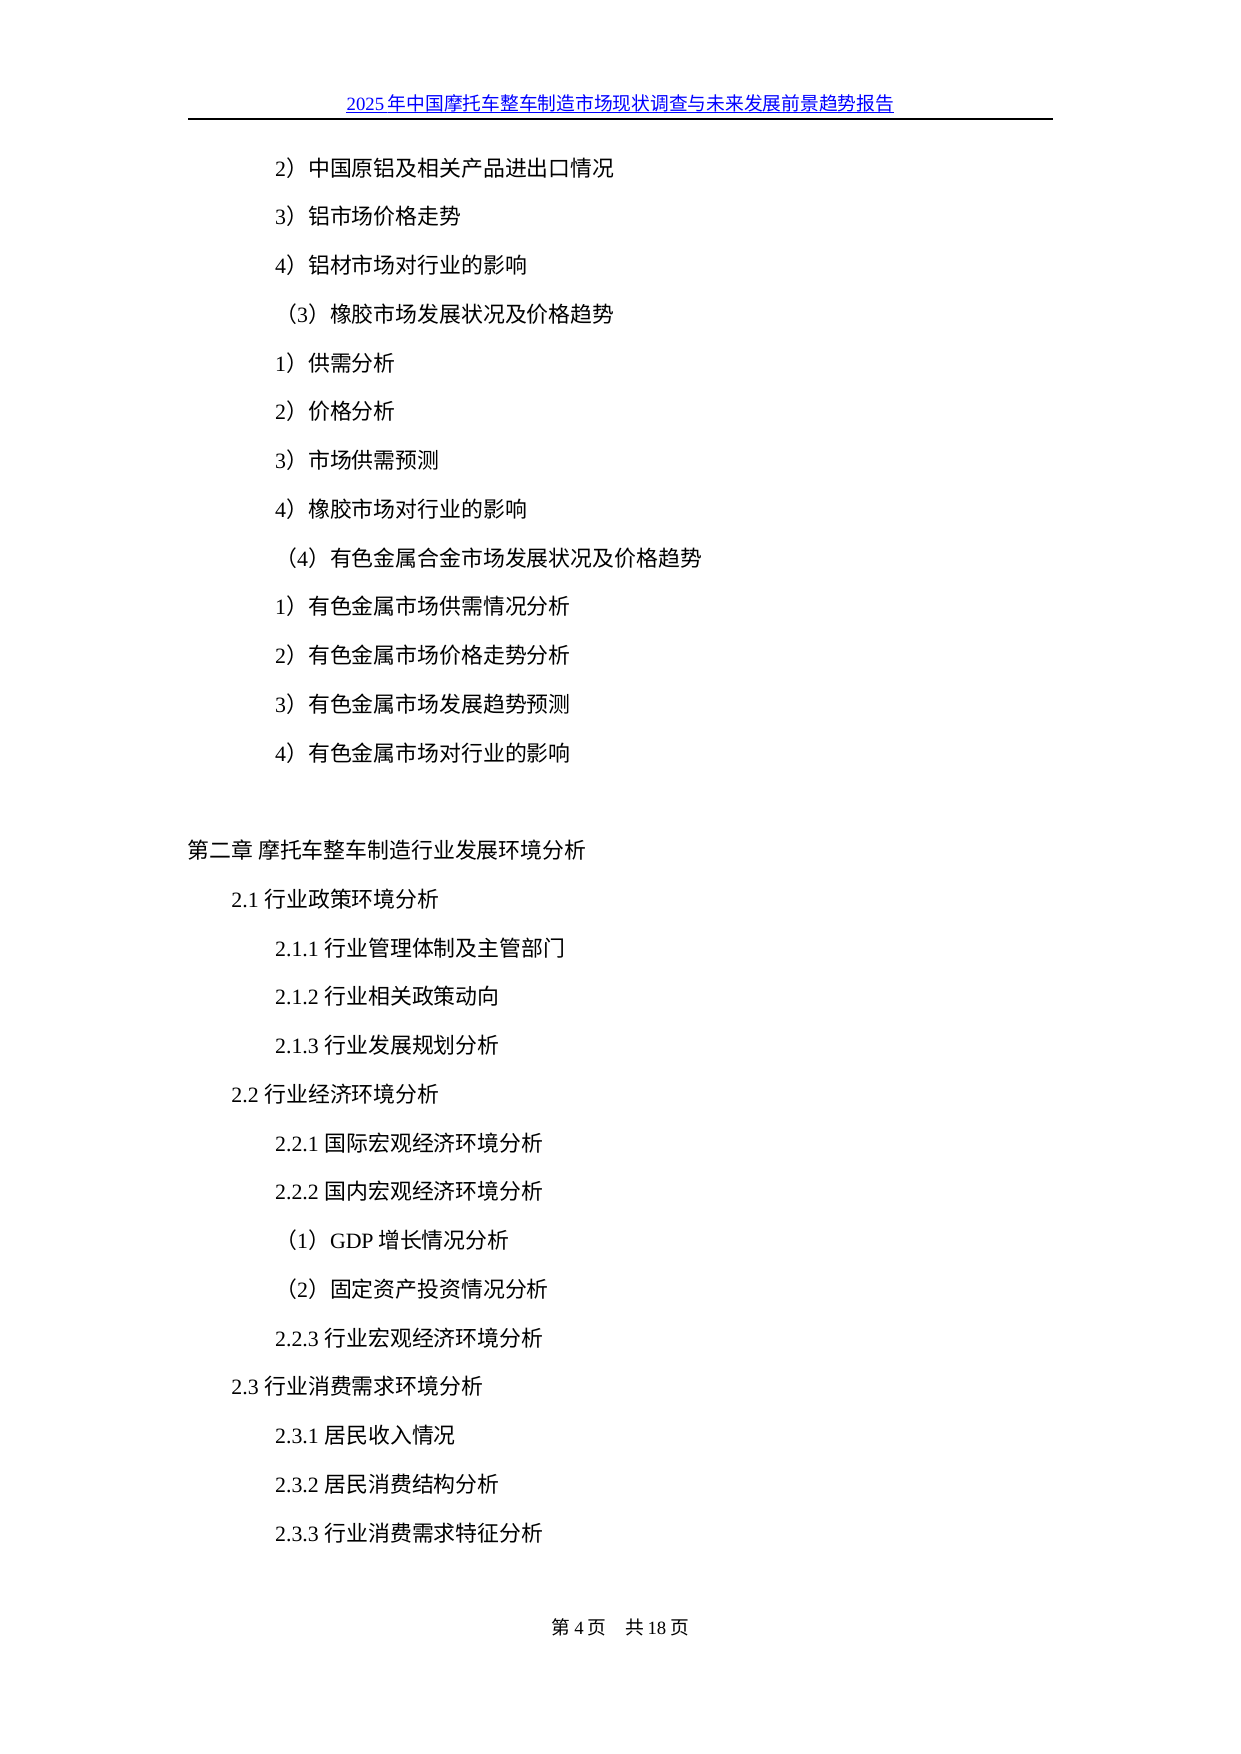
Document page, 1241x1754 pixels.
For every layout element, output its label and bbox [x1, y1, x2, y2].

text [187, 150, 1053, 1548]
